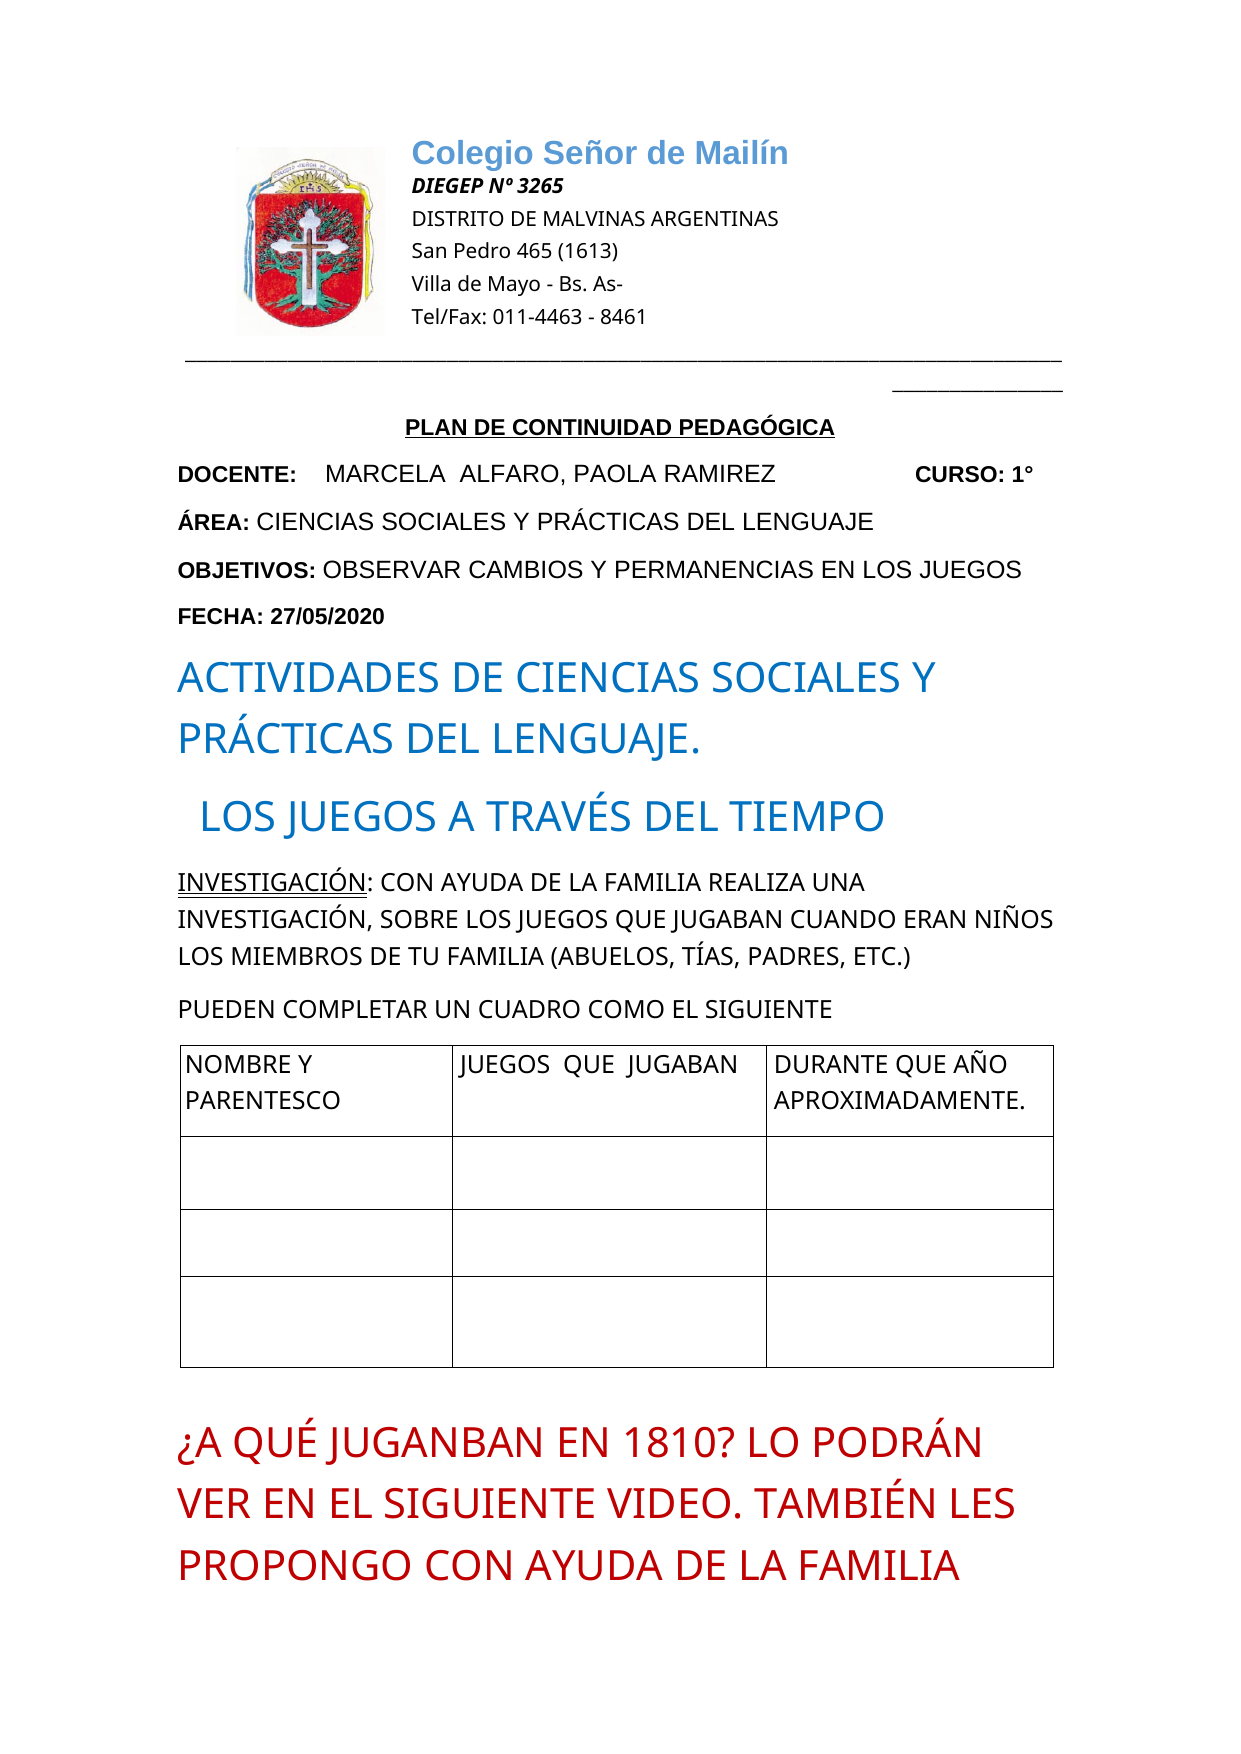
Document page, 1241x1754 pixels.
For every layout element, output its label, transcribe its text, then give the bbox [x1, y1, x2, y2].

table_header DURANTE QUE AÑO APROXIMADAMENTE. [767, 1046, 1053, 1136]
text FECHA: 27/05/2020 [177, 603, 1063, 629]
table_cell [181, 1277, 452, 1367]
picture [235, 147, 386, 336]
text INVESTIGACIÓN: CON AYUDA DE LA FAMILIA REALIZA UNA INVESTIGACIÓN, SOBRE LOS JUEGOS QUE JUGABAN CUANDO ERAN NIÑOS LOS MIEMBROS DE TU FAMILIA (ABUELOS, TÍAS, PADRES, ETC.) [177, 865, 1063, 972]
text DOCENTE: marcela alfaro, paola ramirez CURSO: 1° [177, 459, 1063, 488]
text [177, 1413, 1063, 1592]
text ____________________________________________________________________________________________ [177, 148, 1063, 396]
table_header JUEGOS QUE JUGABAN [453, 1046, 766, 1136]
table_cell [767, 1277, 1053, 1367]
text PLAN DE CONTINUIDAD PEDAGÓGICA [177, 414, 1063, 441]
table_cell [767, 1210, 1053, 1276]
table_cell [453, 1277, 766, 1367]
table_header NOMBRE Y PARENTESCO [181, 1046, 452, 1136]
table_cell [453, 1137, 766, 1208]
text ÁREA: ciencias sociales y prácticas del lenguaje [177, 507, 1063, 536]
text OBJETIVOS: OBSERVAR CAMBIOS Y PERMANENCIAS EN LOS JUEGOS [177, 555, 1063, 584]
table_cell [181, 1137, 452, 1208]
text LOS JUEGOS A TRAVÉS DEL TIEMPO [177, 787, 1063, 844]
table_cell [767, 1137, 1053, 1208]
table_cell [181, 1210, 452, 1276]
table_header Colegio Señor de Mailín DIEGEP Nº 3265 DISTRITO DE MALVINAS ARGENTINAS San Pedro 465 (1613) Villa de Mayo - Bs. As- Tel/Fax: 011-4463 - 8461 [400, 133, 840, 334]
table_cell [453, 1210, 766, 1276]
text ACTIVIDADES DE CIENCIAS SOCIALES Y PRÁCTICAS DEL LENGUAJE. [177, 648, 1063, 766]
text PUEDEN COMPLETAR UN CUADRO COMO EL SIGUIENTE [177, 992, 1063, 1026]
